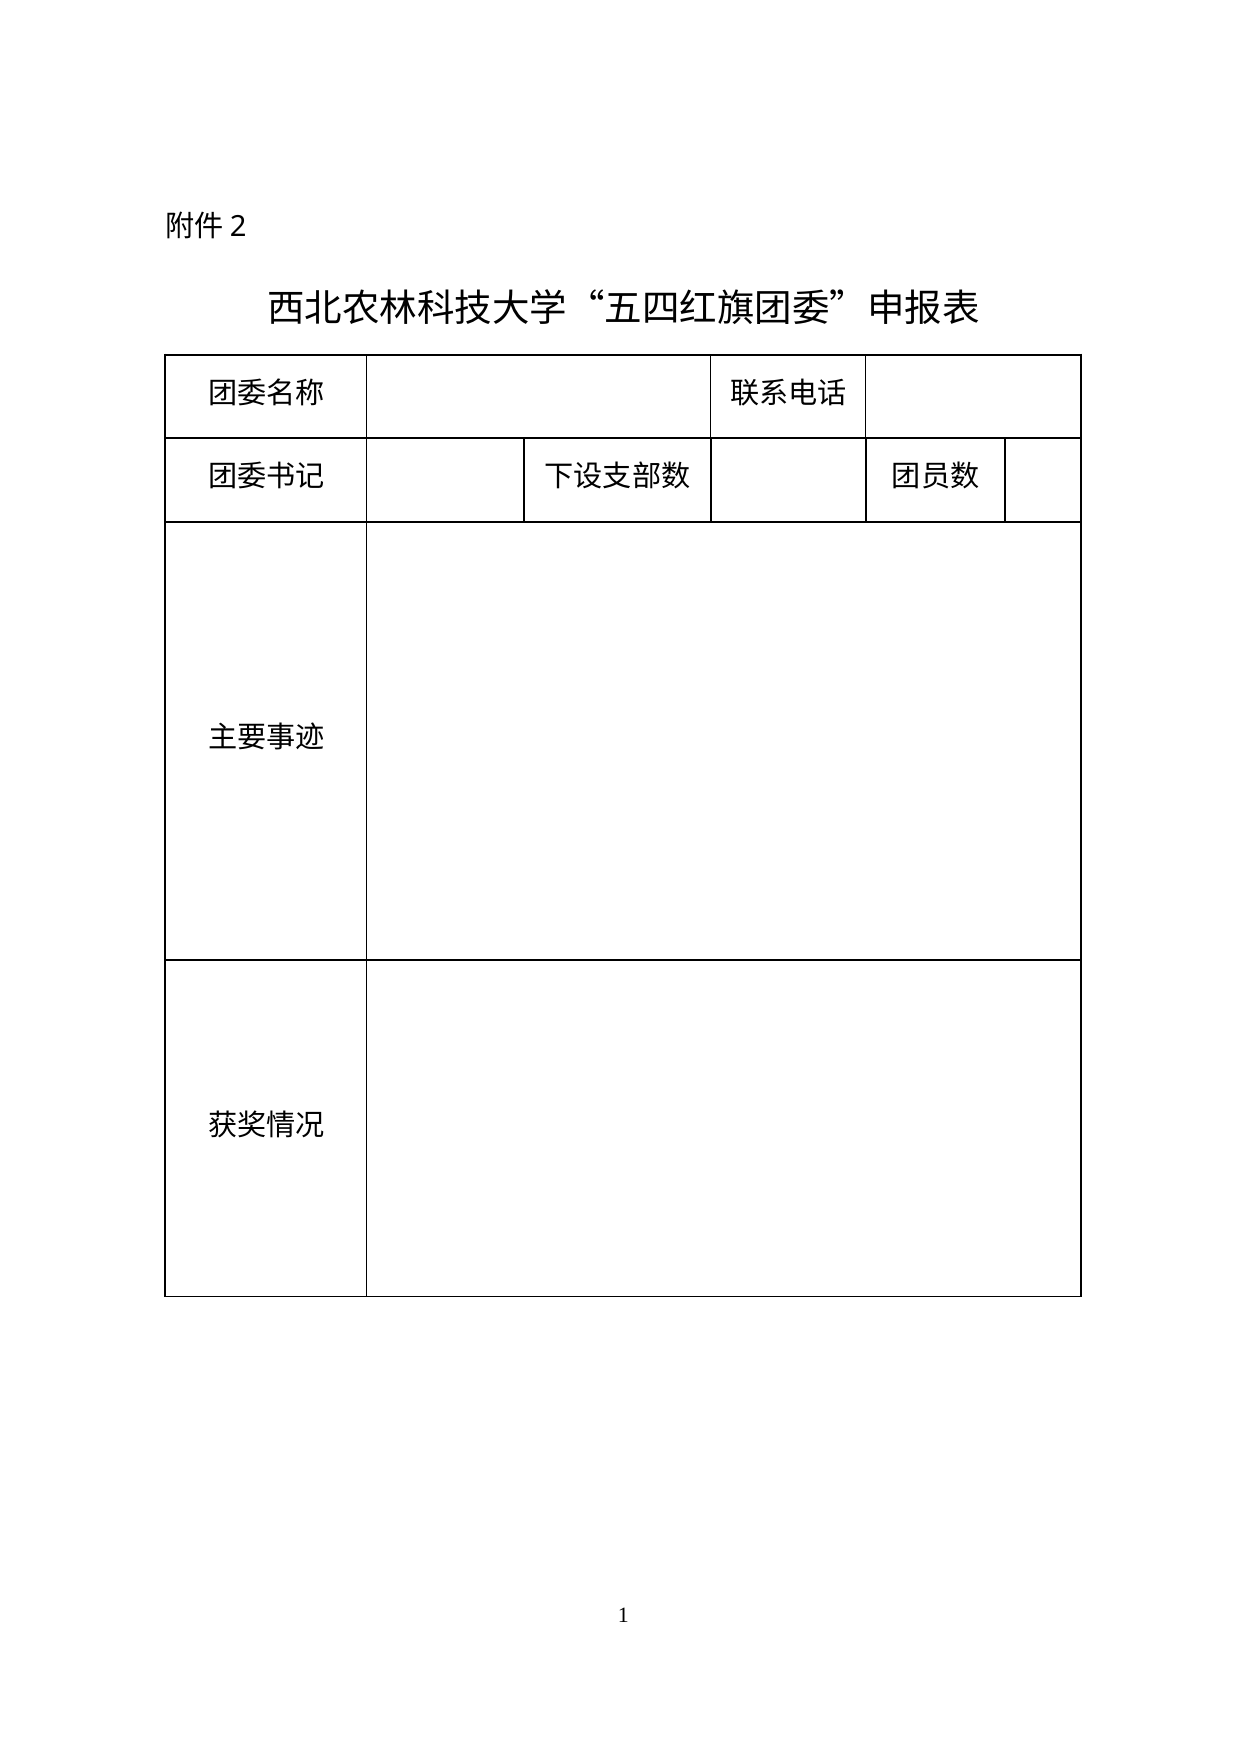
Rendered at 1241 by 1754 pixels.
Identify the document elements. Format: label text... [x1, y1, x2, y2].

table_cell [367, 523, 1080, 959]
table_cell [1006, 439, 1080, 521]
table_cell 主要事迹 [166, 523, 366, 959]
table_cell [712, 439, 865, 521]
table_header 联系电话 [711, 356, 865, 437]
table_cell 获奖情况 [166, 961, 366, 1296]
table_header [866, 356, 1080, 437]
table_cell 下设支部数 [525, 439, 710, 521]
text 附件2 [165, 191, 1081, 256]
table_cell 团委书记 [166, 439, 366, 521]
text 西北农林科技大学“五四红旗团委”申报表 [165, 272, 1081, 337]
table_header 团委名称 [166, 356, 366, 437]
table_cell 团员数 [867, 439, 1004, 521]
table_cell [367, 961, 1080, 1296]
table_cell [367, 439, 523, 521]
table_header [367, 356, 710, 437]
